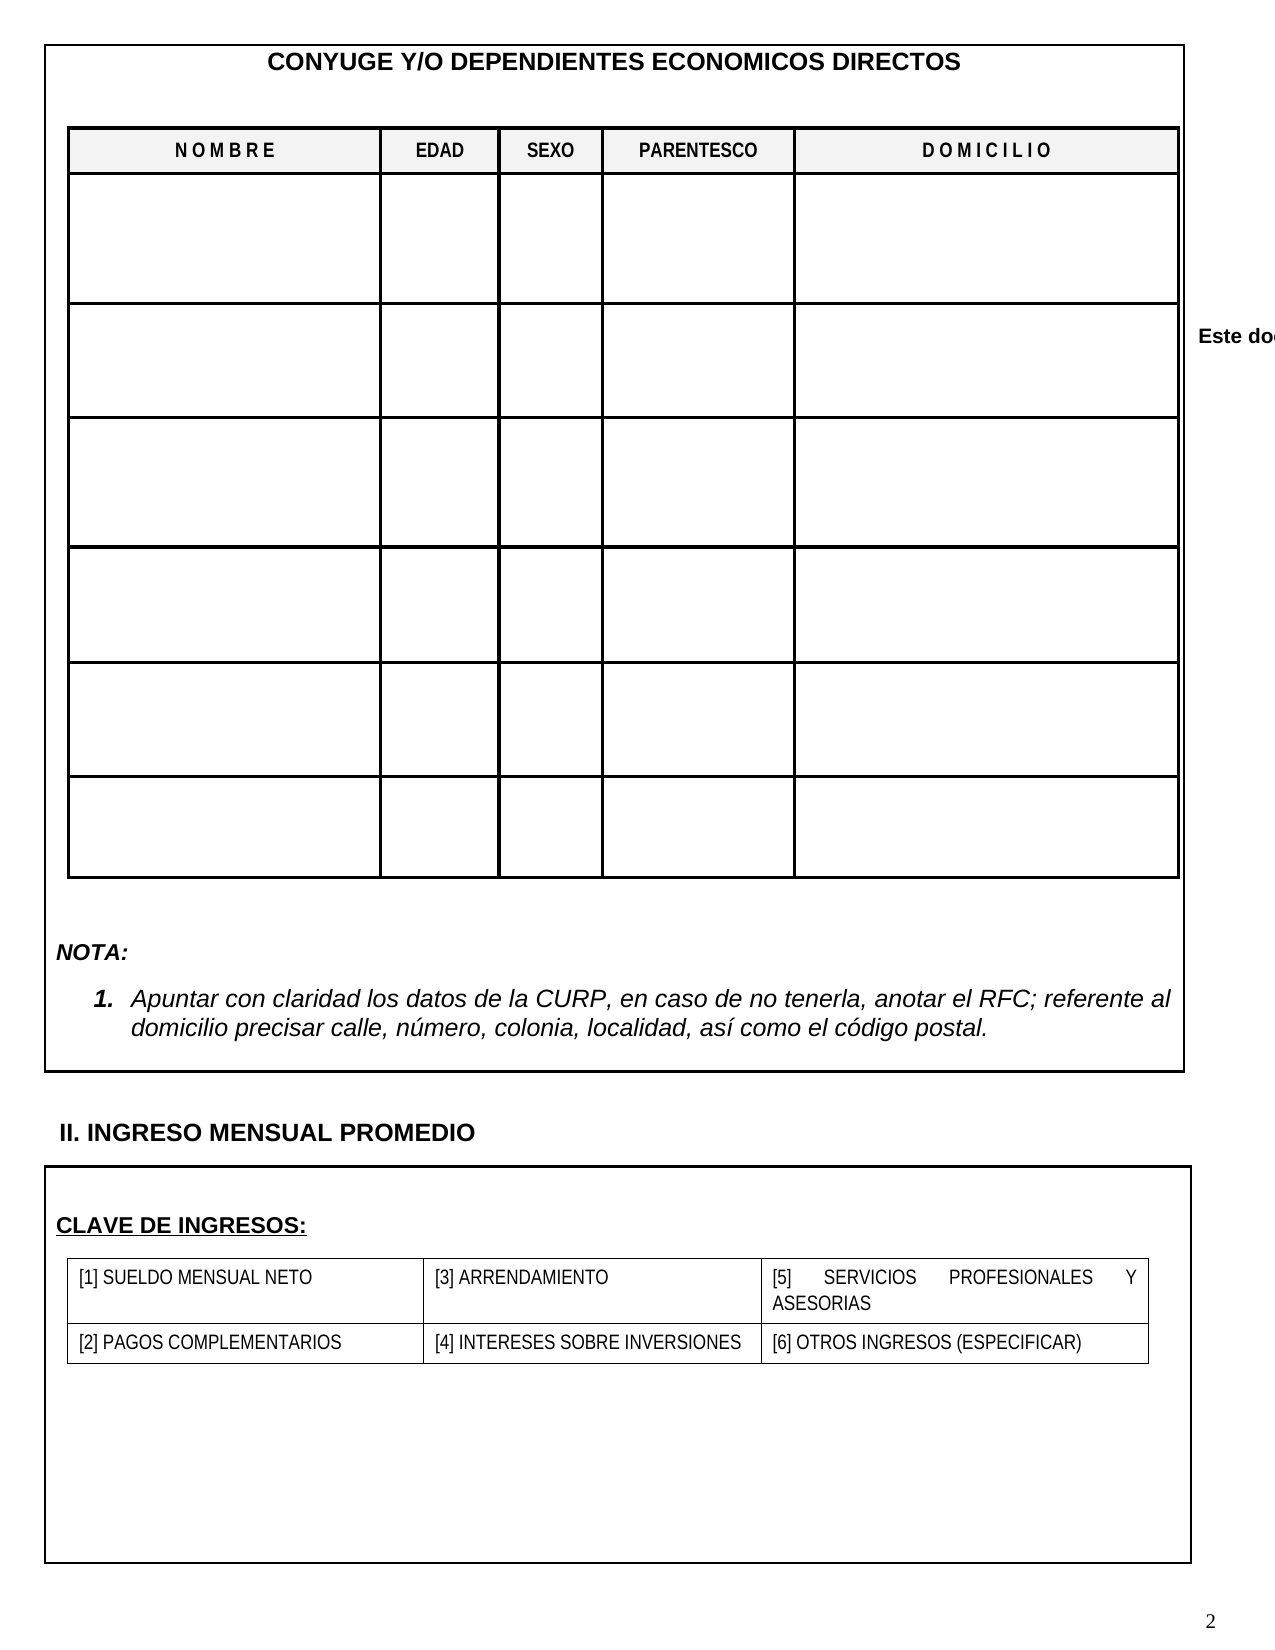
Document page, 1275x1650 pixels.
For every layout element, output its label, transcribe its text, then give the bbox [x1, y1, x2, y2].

text II. INGRESO MENSUAL PROMEDIO [59, 1118, 1216, 1146]
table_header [46, 1168, 1190, 1562]
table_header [46, 46, 1183, 1070]
